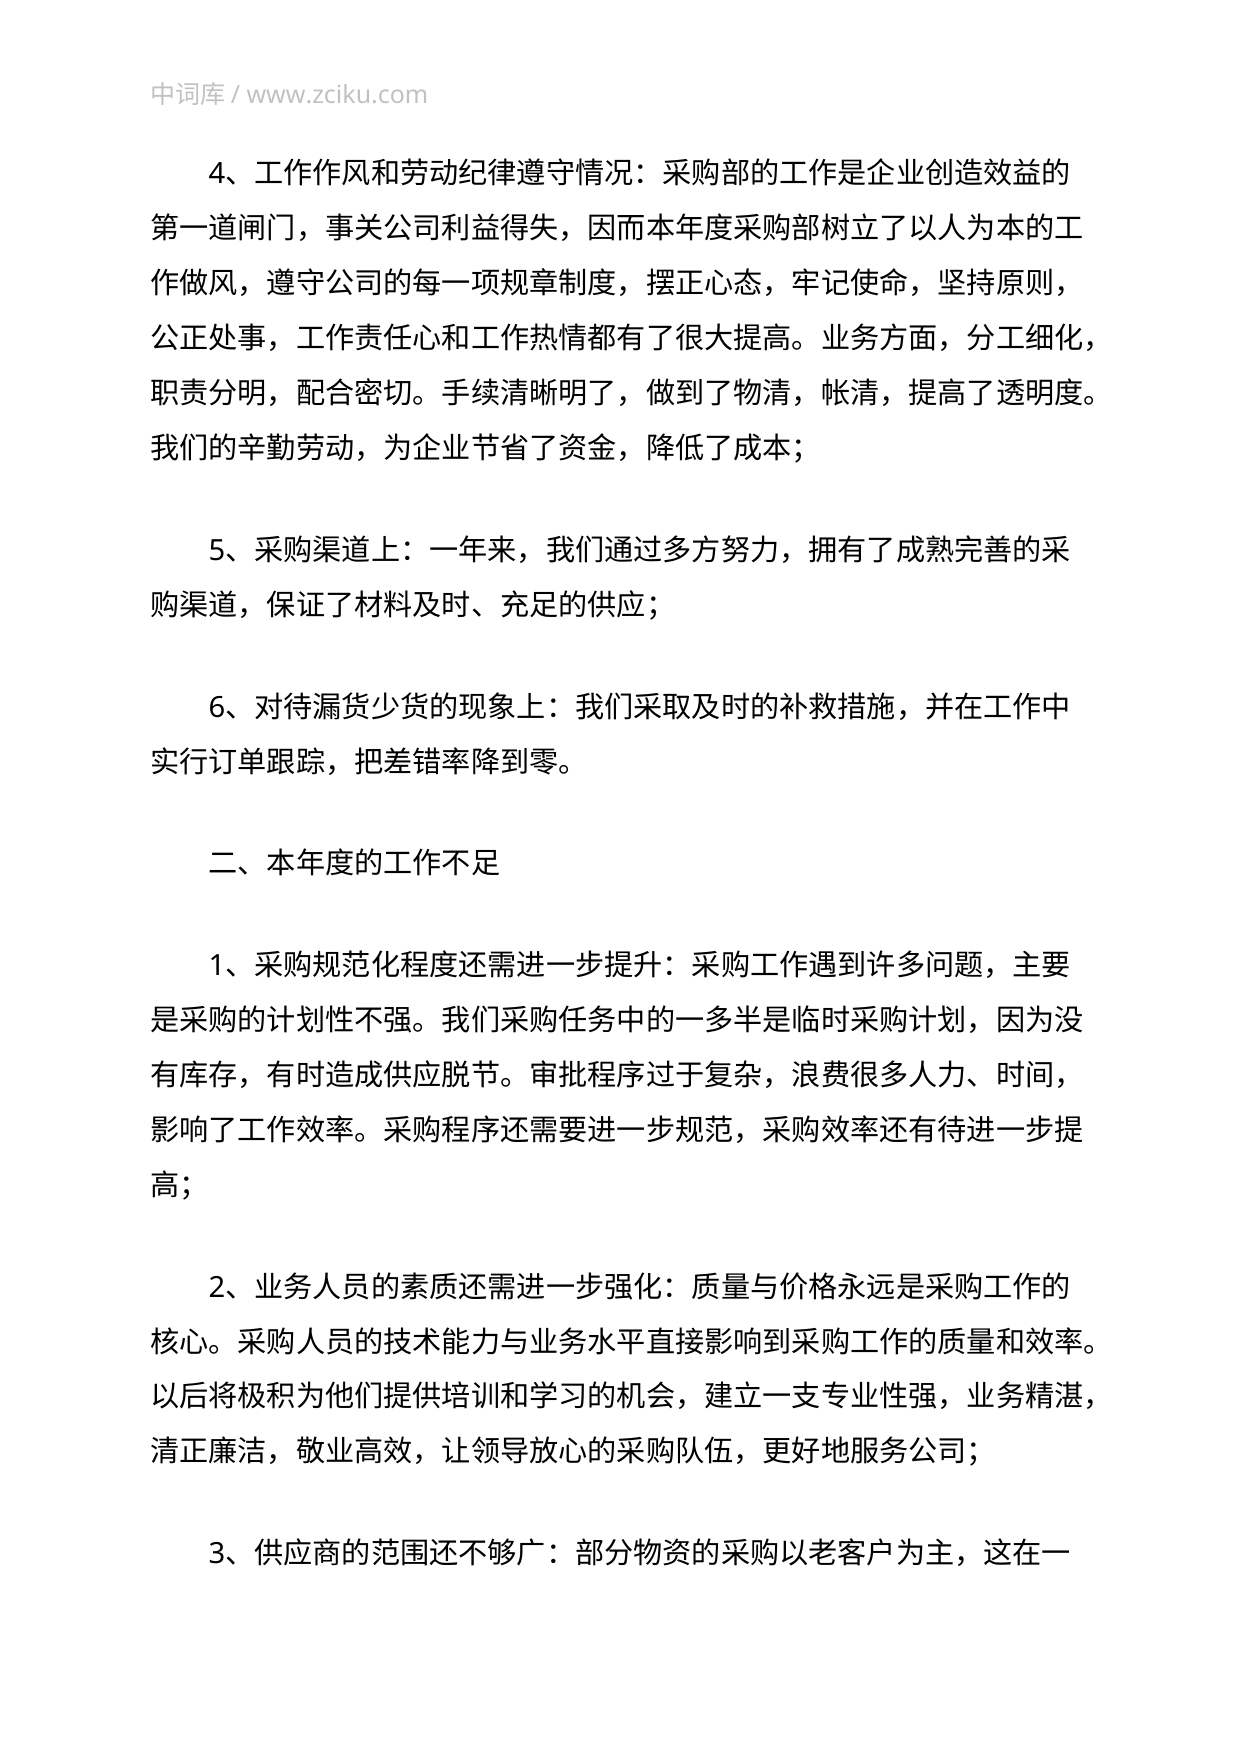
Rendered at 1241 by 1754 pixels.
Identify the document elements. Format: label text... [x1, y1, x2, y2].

text 二、本年度的工作不足 [150, 840, 1090, 882]
text 2、业务人员的素质还需进一步强化：质量与价格永远是采购工作的核心。采购人员的技术能力与业务水平直接影响到采购工作的质量和效率。以后将极积为他们提供培训和学习的机会，建立一支专业性强，业务精湛，清正廉洁，敬业高效，让领导放心的采购队伍，更好地服务公司； [150, 1263, 1090, 1470]
text 6、对待漏货少货的现象上：我们采取及时的补救措施，并在工作中实行订单跟踪，把差错率降到零。 [150, 683, 1090, 780]
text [150, 1530, 1090, 1572]
text 4、工作作风和劳动纪律遵守情况：采购部的工作是企业创造效益的第一道闸门，事关公司利益得失，因而本年度采购部树立了以人为本的工作做风，遵守公司的每一项规章制度，摆正心态，牢记使命，坚持原则，公正处事，工作责任心和工作热情都有了很大提高。业务方面，分工细化，职责分明，配合密切。手续清晰明了，做到了物清，帐清，提高了透明度。我们的辛勤劳动，为企业节省了资金，降低了成本； [150, 150, 1090, 467]
text 1、采购规范化程度还需进一步提升：采购工作遇到许多问题，主要是采购的计划性不强。我们采购任务中的一多半是临时采购计划，因为没有库存，有时造成供应脱节。审批程序过于复杂，浪费很多人力、时间，影响了工作效率。采购程序还需要进一步规范，采购效率还有待进一步提高； [150, 942, 1090, 1204]
text 5、采购渠道上：一年来，我们通过多方努力，拥有了成熟完善的采购渠道，保证了材料及时、充足的供应； [150, 526, 1090, 624]
